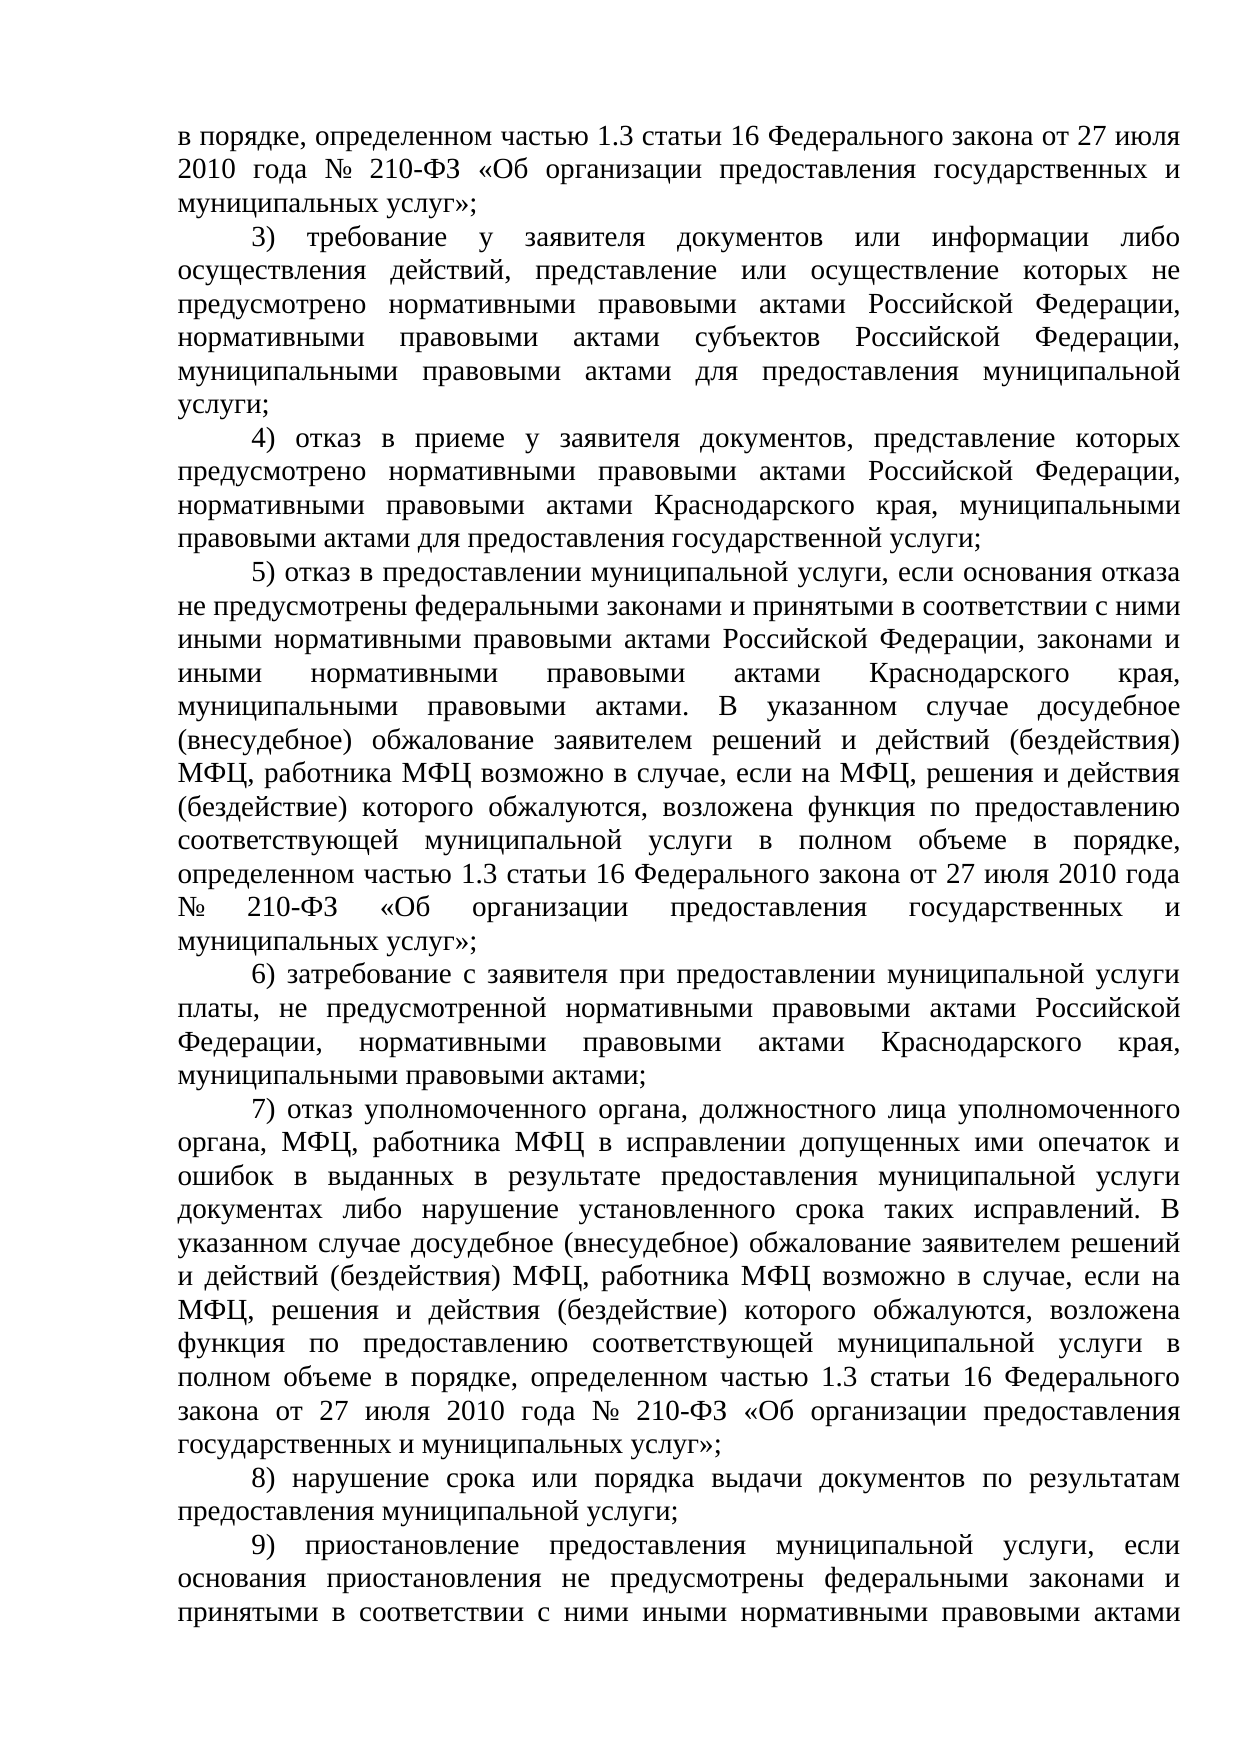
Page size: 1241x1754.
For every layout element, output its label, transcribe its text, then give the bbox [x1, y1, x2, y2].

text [177, 118, 1181, 219]
text 7) отказ уполномоченного органа, должностного лица уполномоченного органа, МФЦ, работника МФЦ в исправлении допущенных ими опечаток и ошибок в выданных в результате предоставления муниципальной услуги документах либо нарушение установленного срока таких исправлений. В указанном случае досудебное (внесудебное) обжалование заявителем решений и действий (бездействия) МФЦ, работника МФЦ возможно в случае, если на МФЦ, решения и действия (бездействие) которого обжалуются, возложена функция по предоставлению соответствующей муниципальной услуги в полном объеме в порядке, определенном частью 1.3 статьи 16 Федерального закона от 27 июля 2010 года № 210-ФЗ «Об организации предоставления государственных и муниципальных услуг»; [177, 1091, 1181, 1460]
text 3) требование у заявителя документов или информации либо осуществления действий, представление или осуществление которых не предусмотрено нормативными правовыми актами Российской Федерации, нормативными правовыми актами субъектов Российской Федерации, муниципальными правовыми актами для предоставления муниципальной услуги; [177, 219, 1181, 420]
text 6) затребование с заявителя при предоставлении муниципальной услуги платы, не предусмотренной нормативными правовыми актами Российской Федерации, нормативными правовыми актами Краснодарского края, муниципальными правовыми актами; [177, 957, 1181, 1091]
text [177, 1527, 1181, 1627]
text 4) отказ в приеме у заявителя документов, представление которых предусмотрено нормативными правовыми актами Российской Федерации, нормативными правовыми актами Краснодарского края, муниципальными правовыми актами для предоставления государственной услуги; [177, 420, 1181, 554]
text 8) нарушение срока или порядка выдачи документов по результатам предоставления муниципальной услуги; [177, 1460, 1181, 1527]
text 5) отказ в предоставлении муниципальной услуги, если основания отказа не предусмотрены федеральными законами и принятыми в соответствии с ними иными нормативными правовыми актами Российской Федерации, законами и иными нормативными правовыми актами Краснодарского края, муниципальными правовыми актами. В указанном случае досудебное (внесудебное) обжалование заявителем решений и действий (бездействия) МФЦ, работника МФЦ возможно в случае, если на МФЦ, решения и действия (бездействие) которого обжалуются, возложена функция по предоставлению соответствующей муниципальной услуги в полном объеме в порядке, определенном частью 1.3 статьи 16 Федерального закона от 27 июля 2010 года № 210-ФЗ «Об организации предоставления государственных и муниципальных услуг»; [177, 554, 1181, 957]
